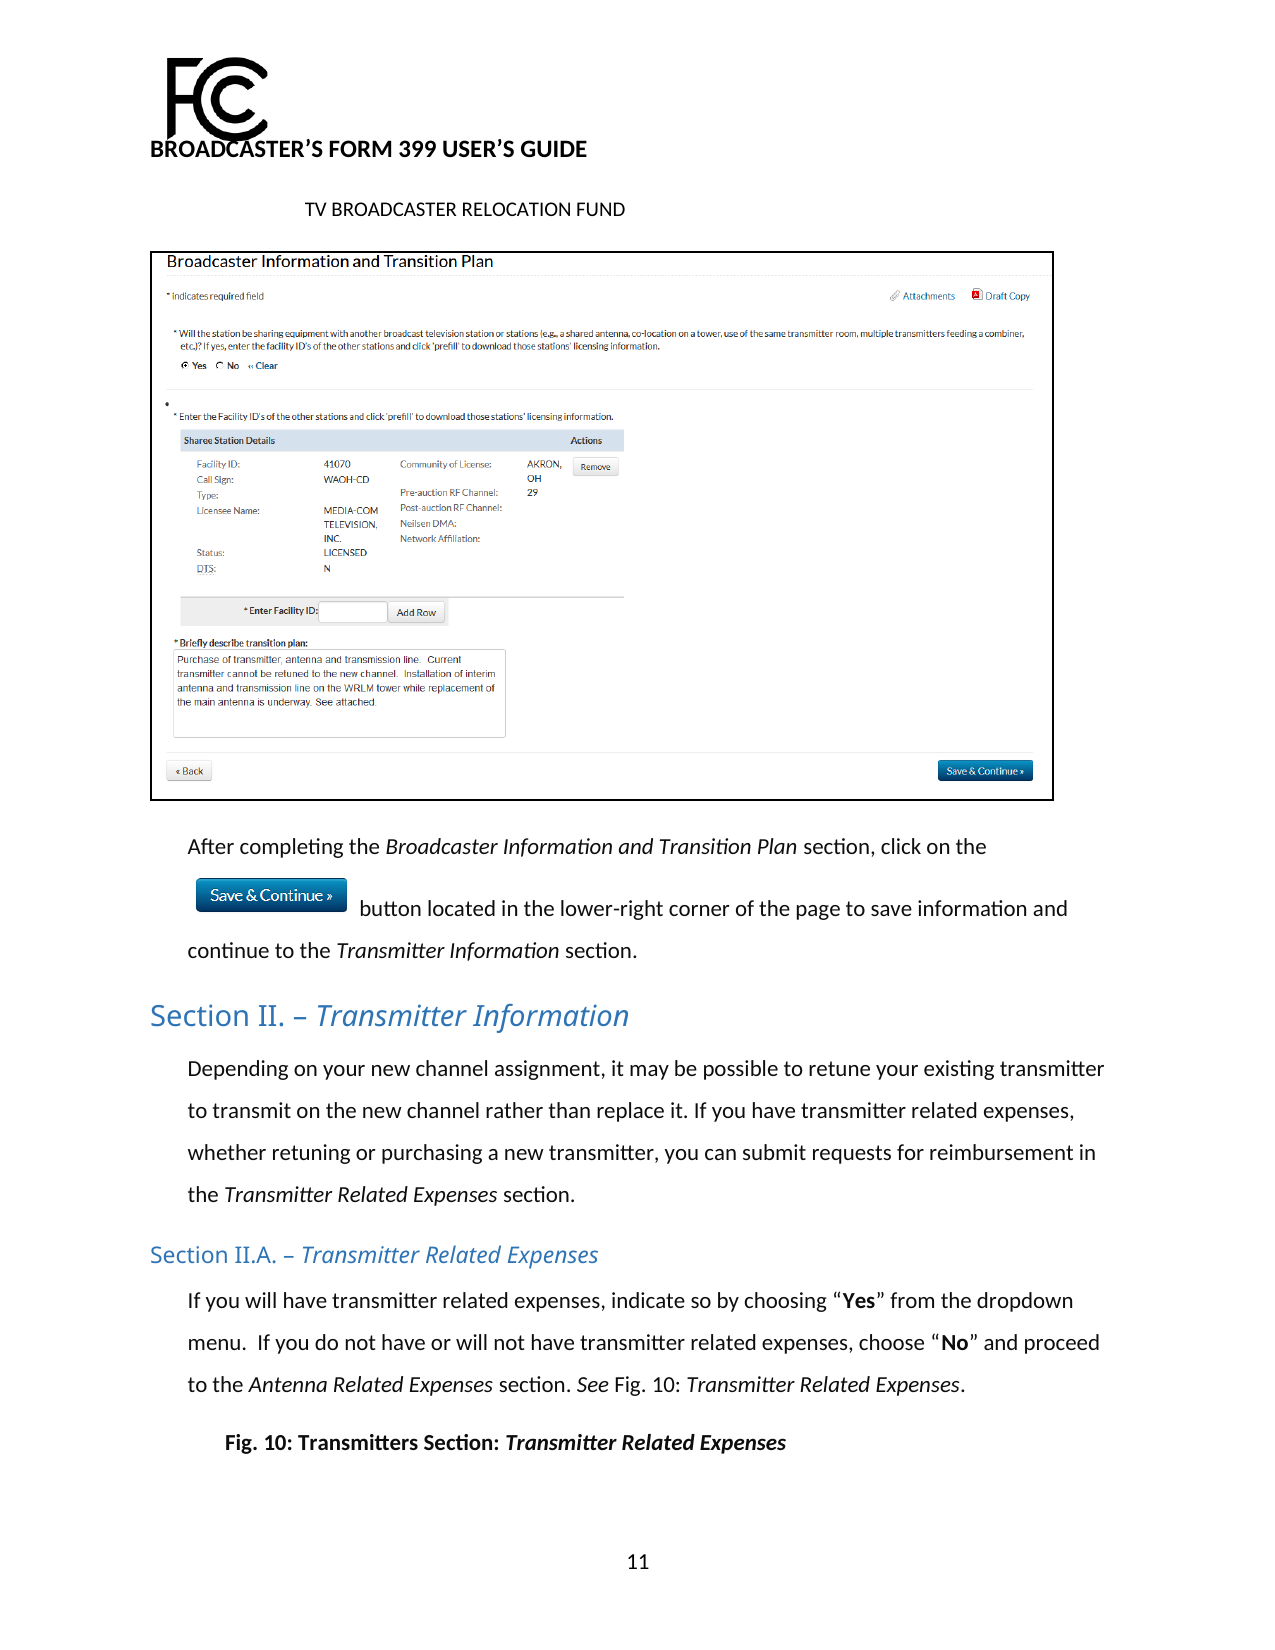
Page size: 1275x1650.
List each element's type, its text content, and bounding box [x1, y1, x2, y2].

picture [187, 874, 354, 917]
text After completing the Broadcaster Information and Transition Plan section, click on the button located in the lower-right corner of the page to save information and continue to the Transmitter Information section. [187, 832, 1125, 964]
text Fig. 10: Transmitters Section: Transmitter Related Expenses [225, 1428, 1125, 1456]
picture [164, 54, 268, 142]
text Depending on your new channel assignment, it may be possible to retune your existing transmitter to transmit on the new channel rather than replace it. If you have transmitter related expenses, whether retuning or purchasing a new transmitter, you can submit requests for reimbursement in the Transmitter Related Expenses section. [187, 1054, 1125, 1208]
picture [152, 253, 1052, 799]
subtitle Section II.A. – Transmitter Related Expenses [150, 1239, 1125, 1270]
subtitle Section II. – Transmitter Information [150, 995, 1125, 1034]
text If you will have transmitter related expenses, indicate so by choosing “Yes” from the dropdown menu. If you do not have or will not have transmitter related expenses, choose “No” and proceed to the Antenna Related Expenses section. See Fig. 10: Transmitter Related Expenses. [187, 1286, 1125, 1398]
